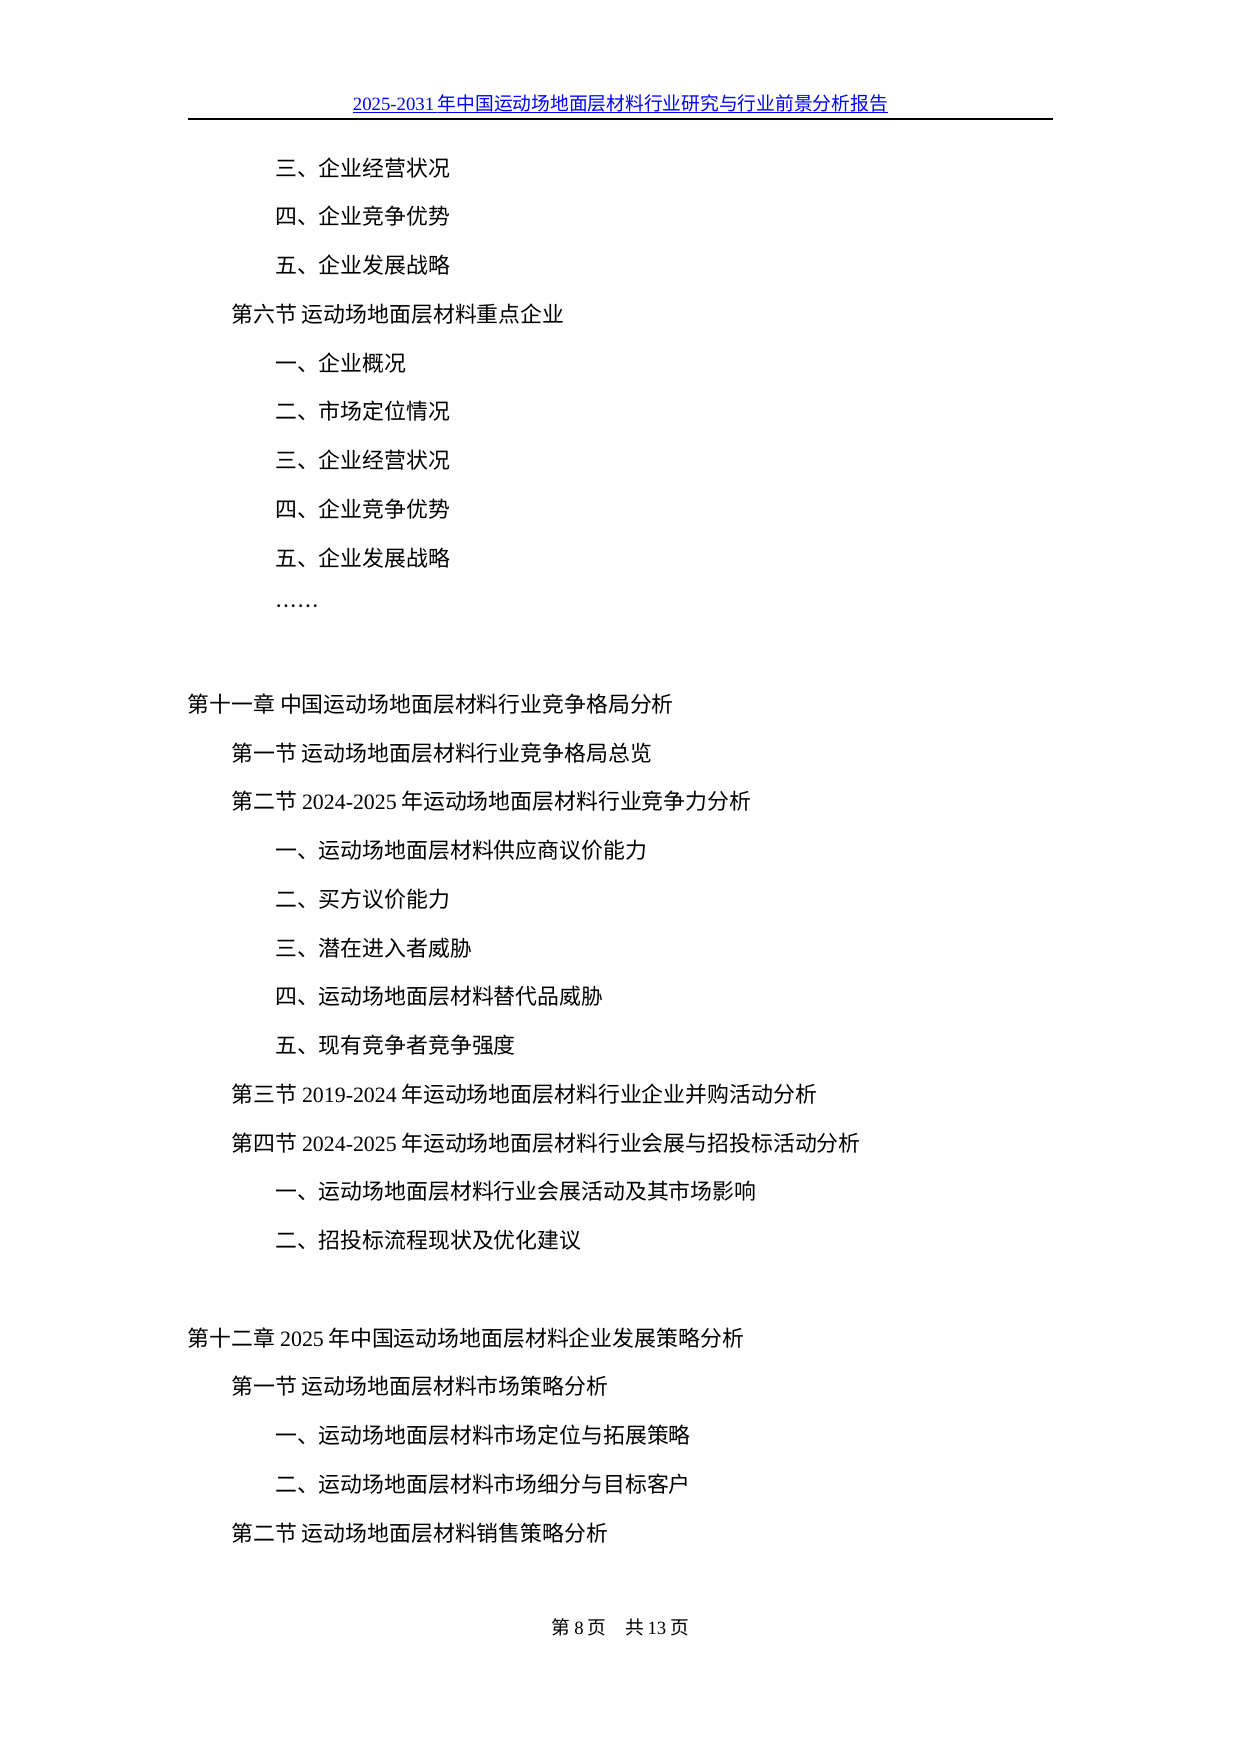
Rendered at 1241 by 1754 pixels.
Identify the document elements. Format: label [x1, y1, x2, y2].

text [187, 150, 1053, 1548]
